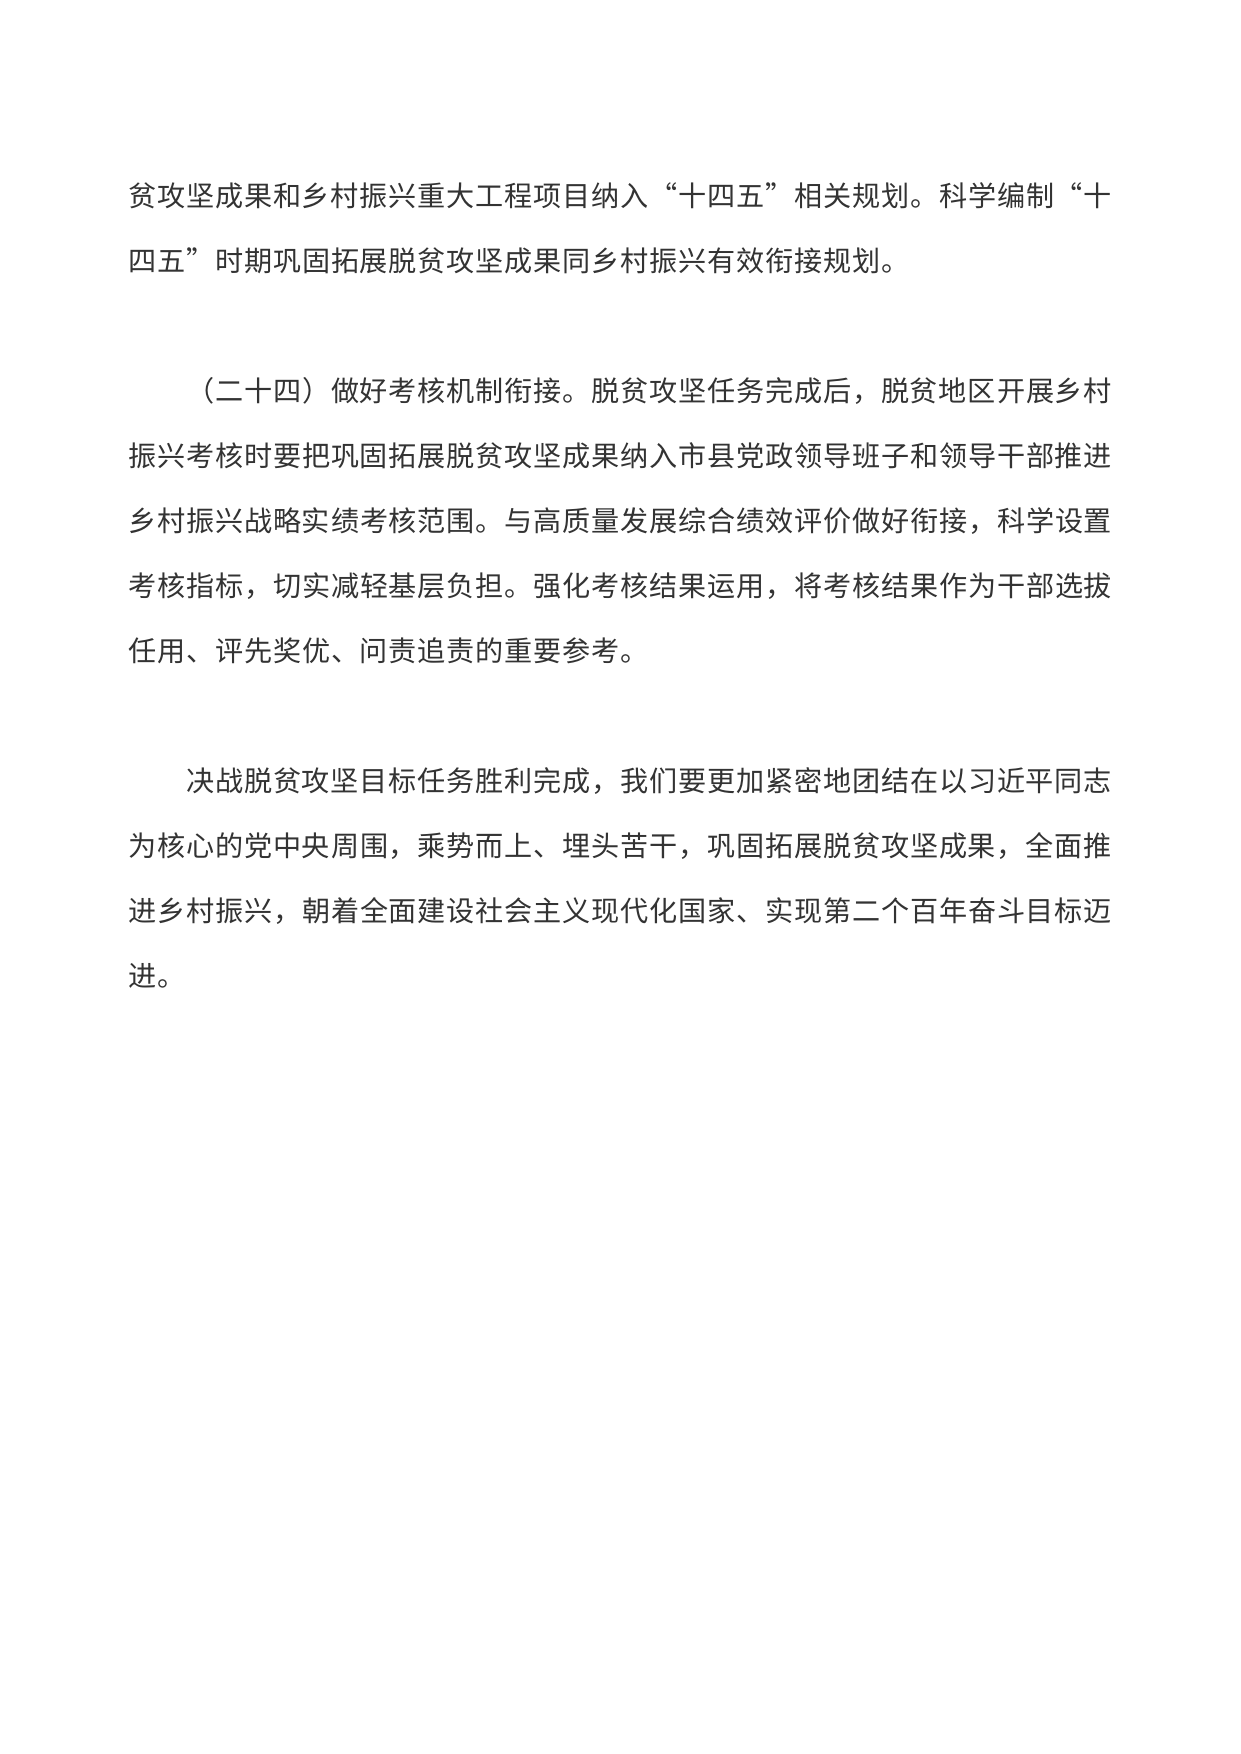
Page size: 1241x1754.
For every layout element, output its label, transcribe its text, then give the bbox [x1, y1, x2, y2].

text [128, 162, 1112, 292]
text 决战脱贫攻坚目标任务胜利完成，我们要更加紧密地团结在以习近平同志为核心的党中央周围，乘势而上、埋头苦干，巩固拓展脱贫攻坚成果，全面推进乡村振兴，朝着全面建设社会主义现代化国家、实现第二个百年奋斗目标迈进。 [128, 747, 1112, 1007]
text （二十四）做好考核机制衔接。脱贫攻坚任务完成后，脱贫地区开展乡村振兴考核时要把巩固拓展脱贫攻坚成果纳入市县党政领导班子和领导干部推进乡村振兴战略实绩考核范围。与高质量发展综合绩效评价做好衔接，科学设置考核指标，切实减轻基层负担。强化考核结果运用，将考核结果作为干部选拔任用、评先奖优、问责追责的重要参考。 [128, 357, 1112, 682]
